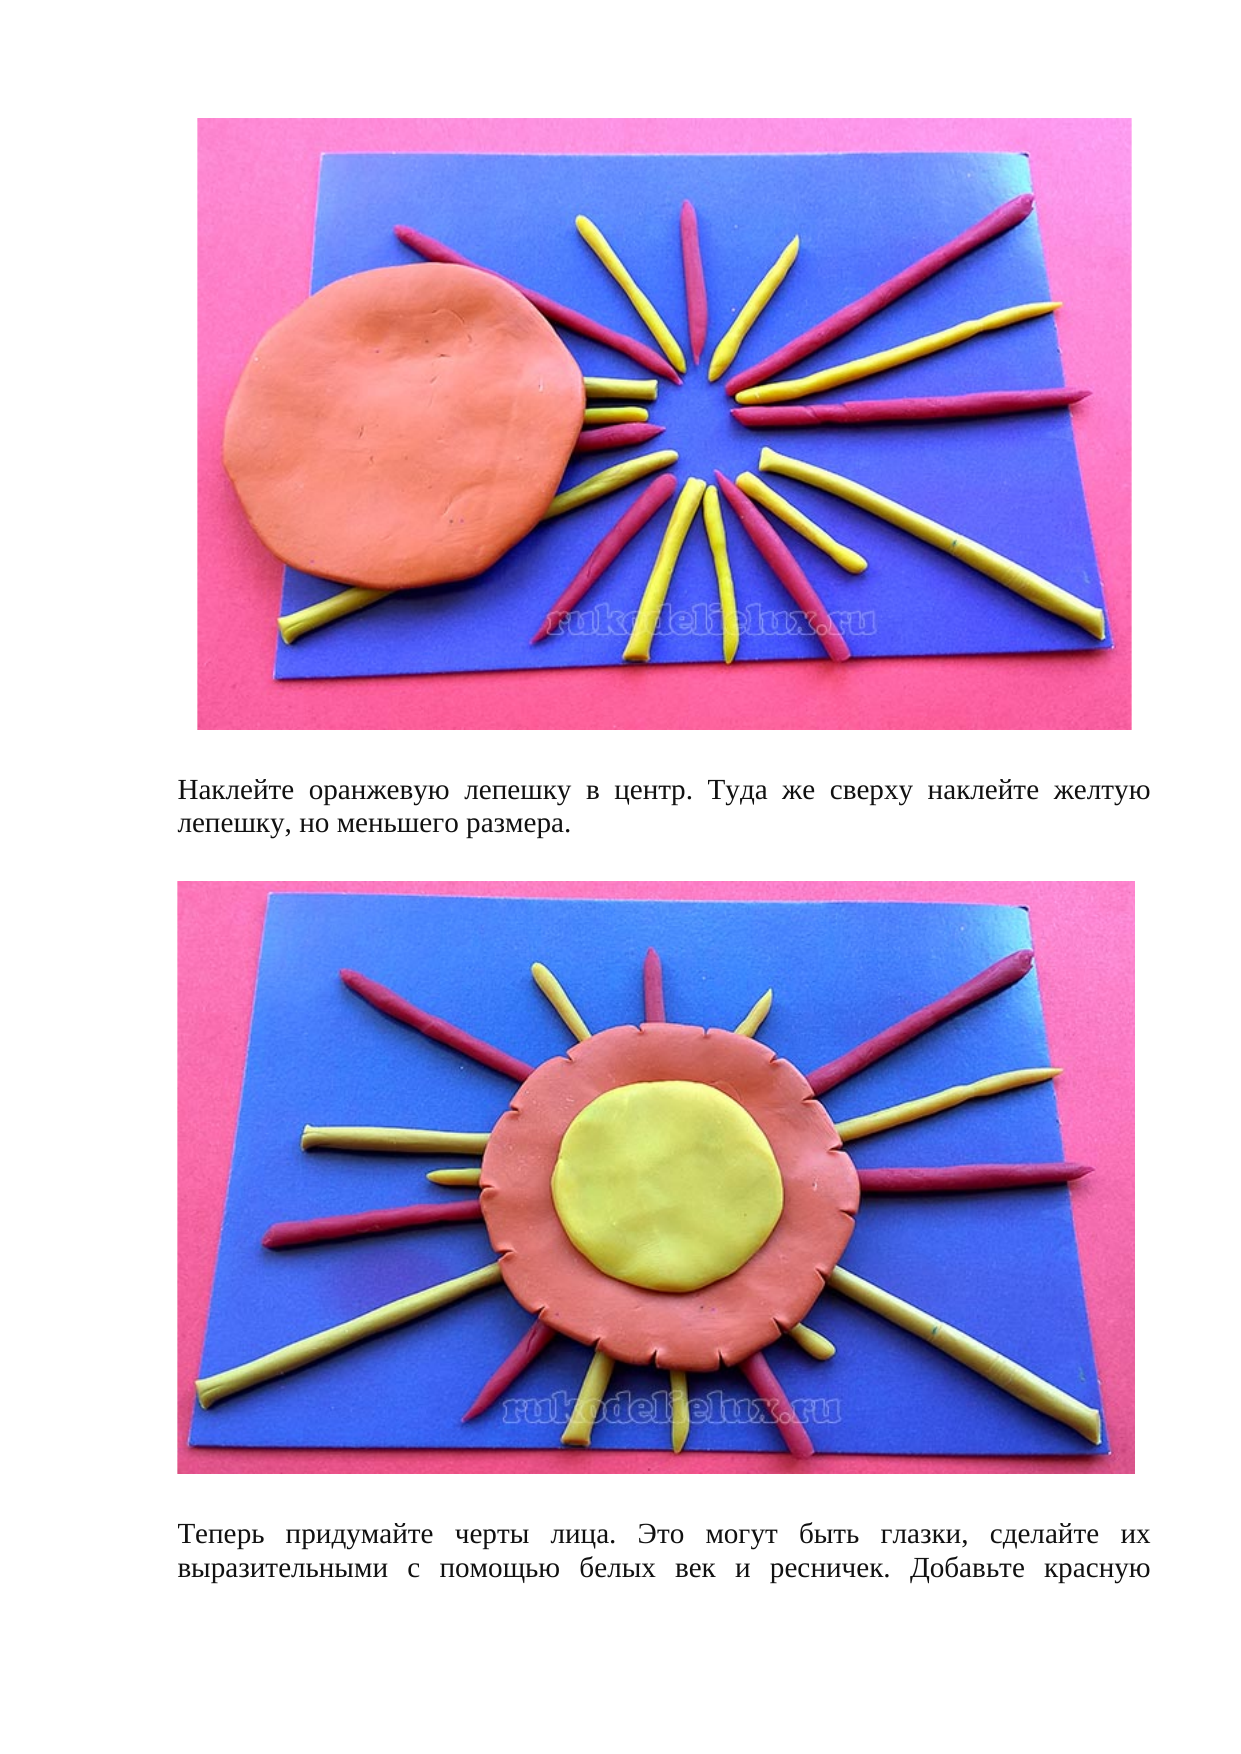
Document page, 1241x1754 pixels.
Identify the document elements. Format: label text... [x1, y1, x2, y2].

picture [177, 881, 1135, 1474]
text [177, 1517, 1152, 1584]
text Наклейте оранжевую лепешку в центр. Туда же сверху наклейте желтую лепешку, но меньшего размера. [177, 772, 1152, 839]
picture [197, 118, 1132, 730]
